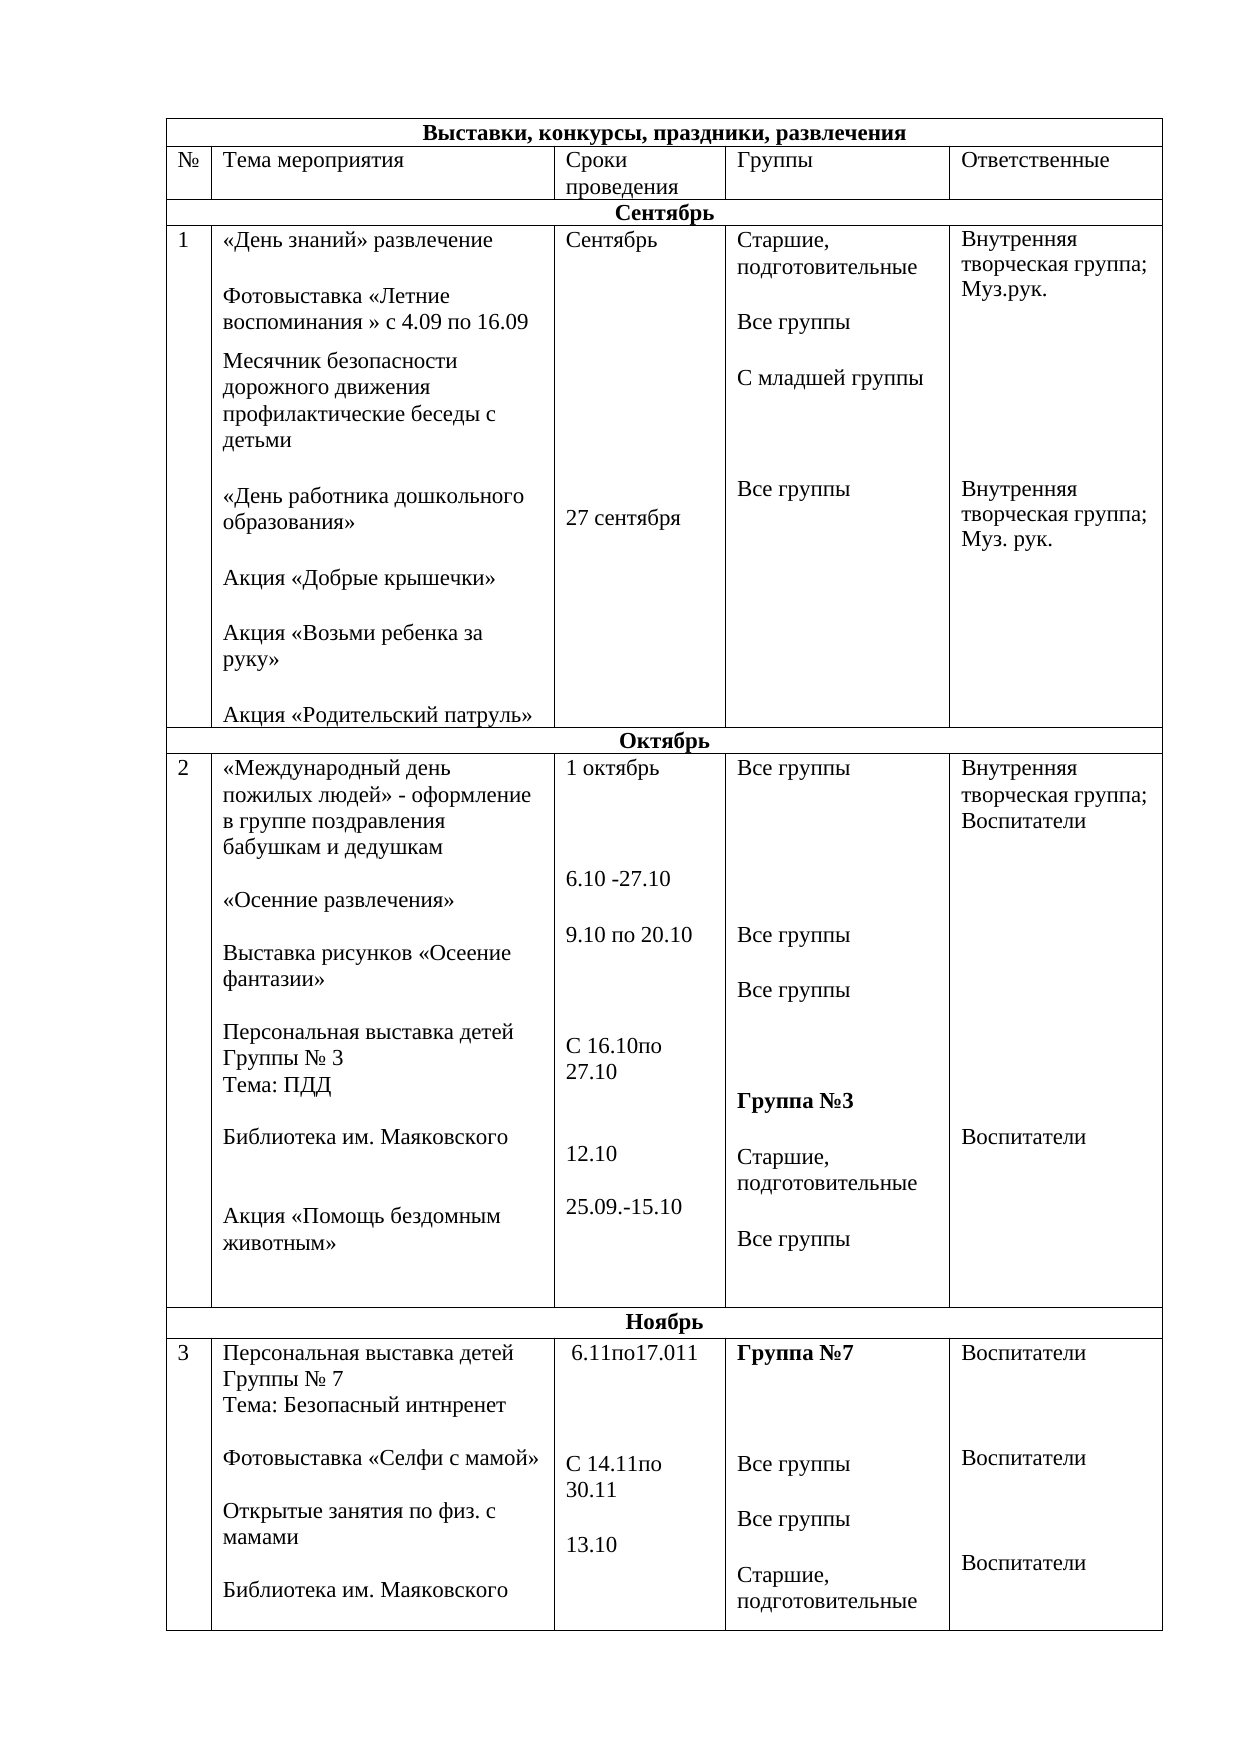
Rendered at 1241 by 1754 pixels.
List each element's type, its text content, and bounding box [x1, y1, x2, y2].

table_cell Ноябрь [167, 1308, 1162, 1338]
table_header Выставки, конкурсы, праздники, развлечения [167, 119, 1162, 146]
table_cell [726, 1339, 949, 1630]
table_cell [950, 1339, 1162, 1630]
table_cell № [167, 147, 211, 199]
table_cell Сентябрь [167, 200, 1162, 225]
table_cell Внутренняя творческая группа; Муз.рук. Внутренняя творческая группа; Муз. рук. [950, 226, 1162, 727]
table_cell «Международный день пожилых людей» - оформление в группе поздравления бабушкам и дедушкам «Осенние развлечения» Выставка рисунков «Осеение фантазии» Персональная выставка детей Группы № 3 Тема: ПДД Библиотека им. Маяковского Акция «Помощь бездомным животным» [212, 754, 554, 1307]
table_cell Сентябрь 27 сентября [555, 226, 725, 727]
table_cell 3 [167, 1339, 211, 1630]
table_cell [555, 1339, 725, 1630]
table_cell 2 [167, 754, 211, 1307]
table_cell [212, 1339, 554, 1630]
table_cell Группы [726, 147, 949, 199]
table_cell 1 [167, 226, 211, 727]
table_cell «День знаний» развлечение Фотовыставка «Летние воспоминания » с 4.09 по 16.09 Месячник безопасности дорожного движения профилактические беседы с детьми «День работника дошкольного образования» Акция «Добрые крышечки» Акция «Возьми ребенка за руку» Акция «Родительский патруль» [212, 226, 554, 727]
table_cell Сроки проведения [555, 147, 725, 199]
table_cell 1 октябрь 6.10 -27.10 9.10 по 20.10 С 16.10по 27.10 12.10 25.09.-15.10 [555, 754, 725, 1307]
table_cell Внутренняя творческая группа; Воспитатели Воспитатели [950, 754, 1162, 1307]
table_cell Ответственные [950, 147, 1162, 199]
table_cell Октябрь [167, 728, 1162, 753]
table_cell Старшие, подготовительные Все группы С младшей группы Все группы [726, 226, 949, 727]
table_cell Все группы Все группы Все группы Группа №3 Старшие, подготовительные Все группы [726, 754, 949, 1307]
table_cell Тема мероприятия [212, 147, 554, 199]
